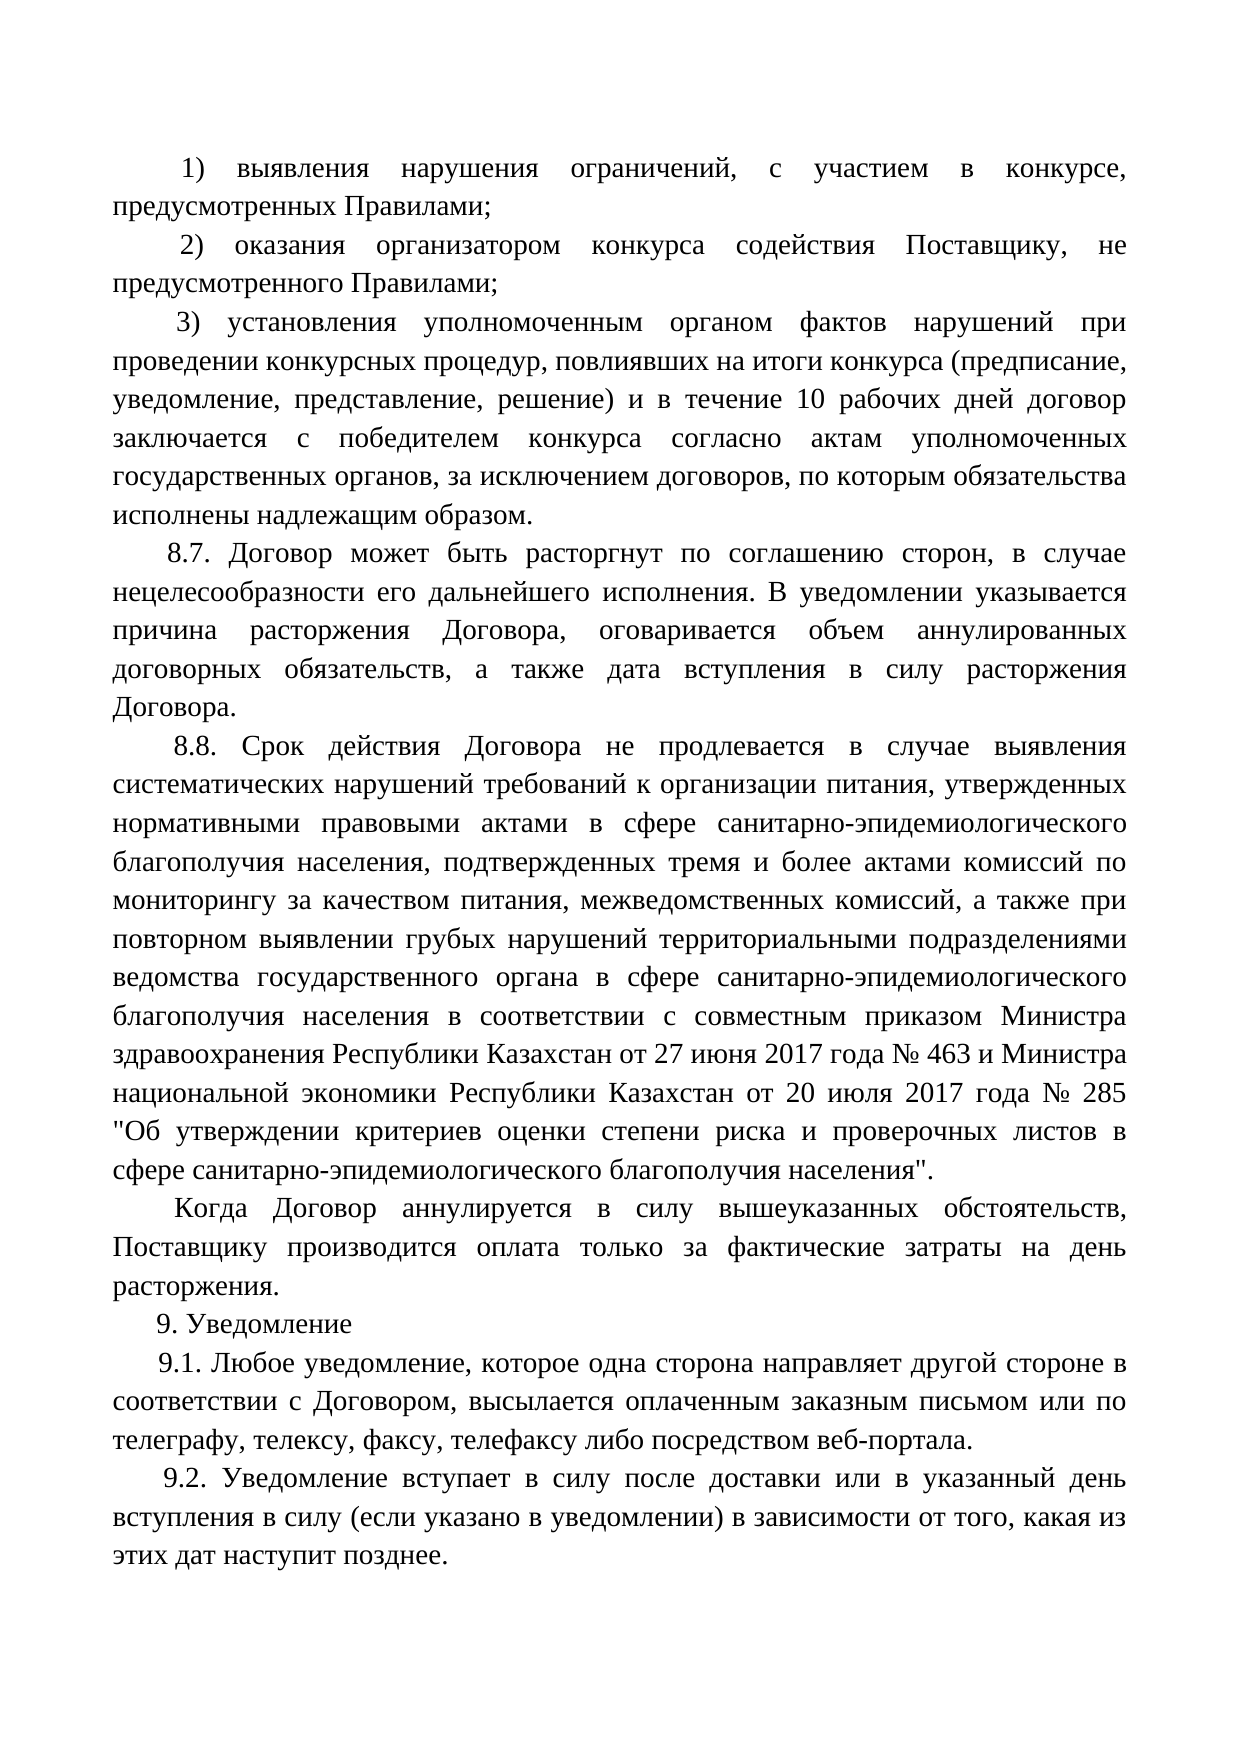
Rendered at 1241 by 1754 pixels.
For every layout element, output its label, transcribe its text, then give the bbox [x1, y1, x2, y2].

text 1) выявления нарушения ограничений, с участием в конкурсе, предусмотренных Правилами; [112, 150, 1128, 222]
text Когда Договор аннулируется в силу вышеуказанных обстоятельств, Поставщику производится оплата только за фактические затраты на день расторжения. [112, 1191, 1128, 1301]
text 9.2. Уведомление вступает в силу после доставки или в указанный день вступления в силу (если указано в уведомлении) в зависимости от того, какая из этих дат наступит позднее. [112, 1460, 1128, 1571]
text 2) оказания организатором конкурса содействия Поставщику, не предусмотренного Правилами; [112, 227, 1128, 299]
text 9. Уведомление [112, 1306, 1128, 1340]
text 3) установления уполномоченным органом фактов нарушений при проведении конкурсных процедур, повлиявших на итоги конкурса (предписание, уведомление, представление, решение) и в течение 10 рабочих дней договор заключается с победителем конкурса согласно актам уполномоченных государственных органов, за исключением договоров, по которым обязательства исполнены надлежащим образом. [112, 304, 1128, 530]
text 9.1. Любое уведомление, которое одна сторона направляет другой стороне в соответствии с Договором, высылается оплаченным заказным письмом или по телеграфу, телексу, факсу, телефаксу либо посредством веб-портала. [112, 1345, 1128, 1455]
text 8.7. Договор может быть расторгнут по соглашению сторон, в случае нецелесообразности его дальнейшего исполнения. В уведомлении указывается причина расторжения Договора, оговаривается объем аннулированных договорных обязательств, а также дата вступления в силу расторжения Договора. [112, 535, 1128, 723]
text 8.8. Срок действия Договора не продлевается в случае выявления систематических нарушений требований к организации питания, утвержденных нормативными правовыми актами в сфере санитарно-эпидемиологического благополучия населения, подтвержденных тремя и более актами комиссий по мониторингу за качеством питания, межведомственных комиссий, а также при повторном выявлении грубых нарушений территориальными подразделениями ведомства государственного органа в сфере санитарно-эпидемиологического благополучия населения в соответствии с совместным приказом Министра здравоохранения Республики Казахстан от 27 июня 2017 года № 463 и Министра национальной экономики Республики Казахстан от 20 июля 2017 года № 285 "Об утверждении критериев оценки степени риска и проверочных листов в сфере санитарно-эпидемиологического благополучия населения". [112, 728, 1128, 1186]
